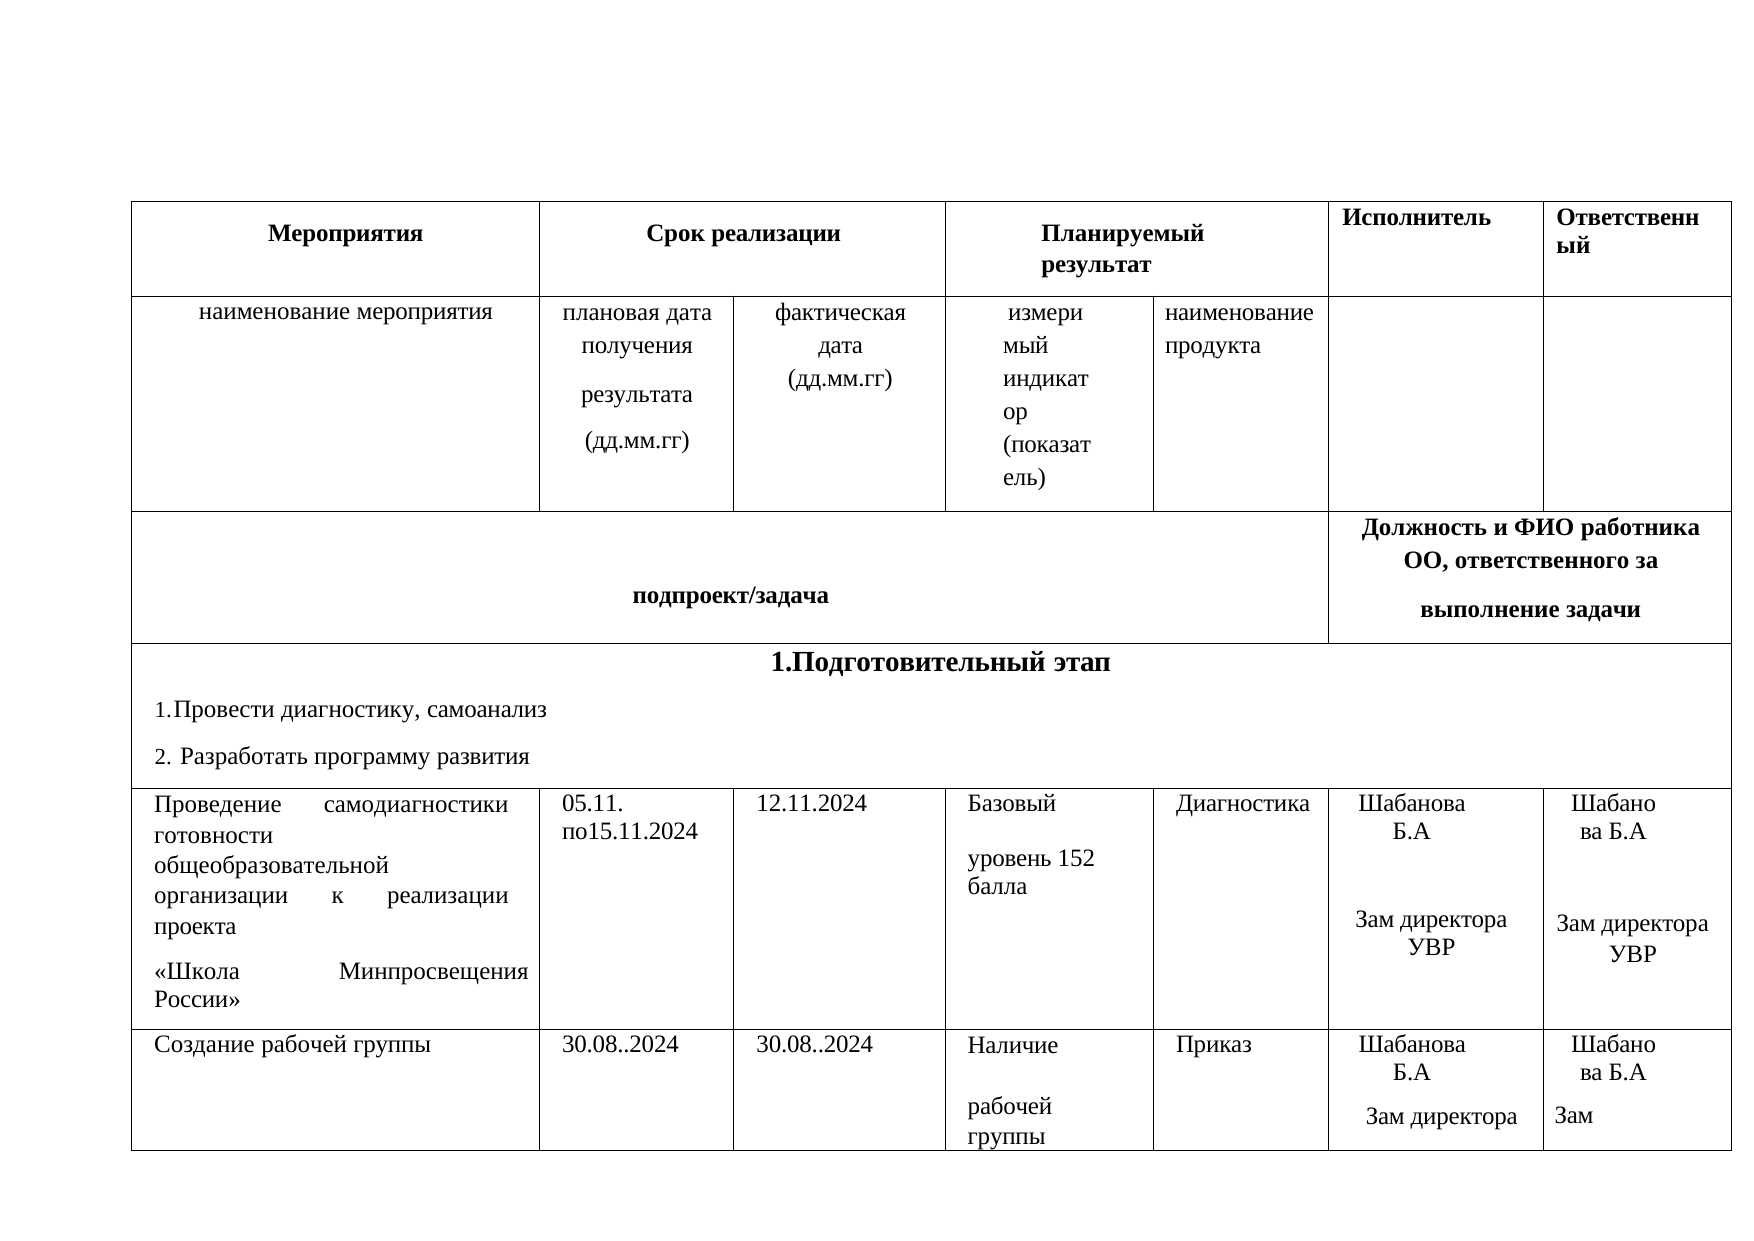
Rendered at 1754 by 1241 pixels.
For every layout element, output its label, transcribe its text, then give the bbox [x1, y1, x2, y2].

table_cell 05.11. по15.11.2024 [540, 789, 733, 1029]
table_cell Приказ [1154, 1030, 1328, 1150]
table_header Мероприятия [132, 202, 539, 296]
table_cell 30.08..2024 [734, 1030, 945, 1150]
table_cell фактическая дата (дд.мм.гг) [734, 297, 945, 511]
table_cell Шабанова Б.А Зам директора УВР [1544, 789, 1731, 1029]
table_cell измеримый индикатор (показатель) [946, 297, 1153, 511]
table_cell 1.Подготовительный этап Провести диагностику, самоанализ Разработать программу развития [132, 644, 1731, 788]
table_header Исполнитель [1329, 202, 1543, 296]
table_cell наименование мероприятия [132, 297, 539, 511]
table_cell [1544, 297, 1731, 511]
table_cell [946, 1030, 1153, 1150]
table_cell 30.08..2024 [540, 1030, 733, 1150]
table_cell наименование продукта [1154, 297, 1328, 511]
table_cell [1329, 297, 1543, 511]
table_cell Шабанова Б.А Зам директора УВР [1329, 789, 1543, 1029]
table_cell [1329, 1030, 1543, 1150]
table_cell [132, 1030, 539, 1150]
table_cell Должность и ФИО работника ОО, ответственного за выполнение задачи [1329, 512, 1731, 643]
table_cell 12.11.2024 [734, 789, 945, 1029]
table_cell плановая дата получения результата (дд.мм.гг) [540, 297, 733, 511]
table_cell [1544, 1030, 1731, 1150]
table_header Планируемый результат [946, 202, 1328, 296]
table_header Срок реализации [540, 202, 945, 296]
table_cell Диагностика [1154, 789, 1328, 1029]
table_cell Проведение самодиагностики готовности общеобразовательной организации к реализации проекта «Школа Минпросвещения России» [132, 789, 539, 1029]
table_cell Базовый уровень 152 балла [946, 789, 1153, 1029]
table_header Ответственный [1544, 202, 1731, 296]
table_cell подпроект/задача [132, 512, 1328, 643]
